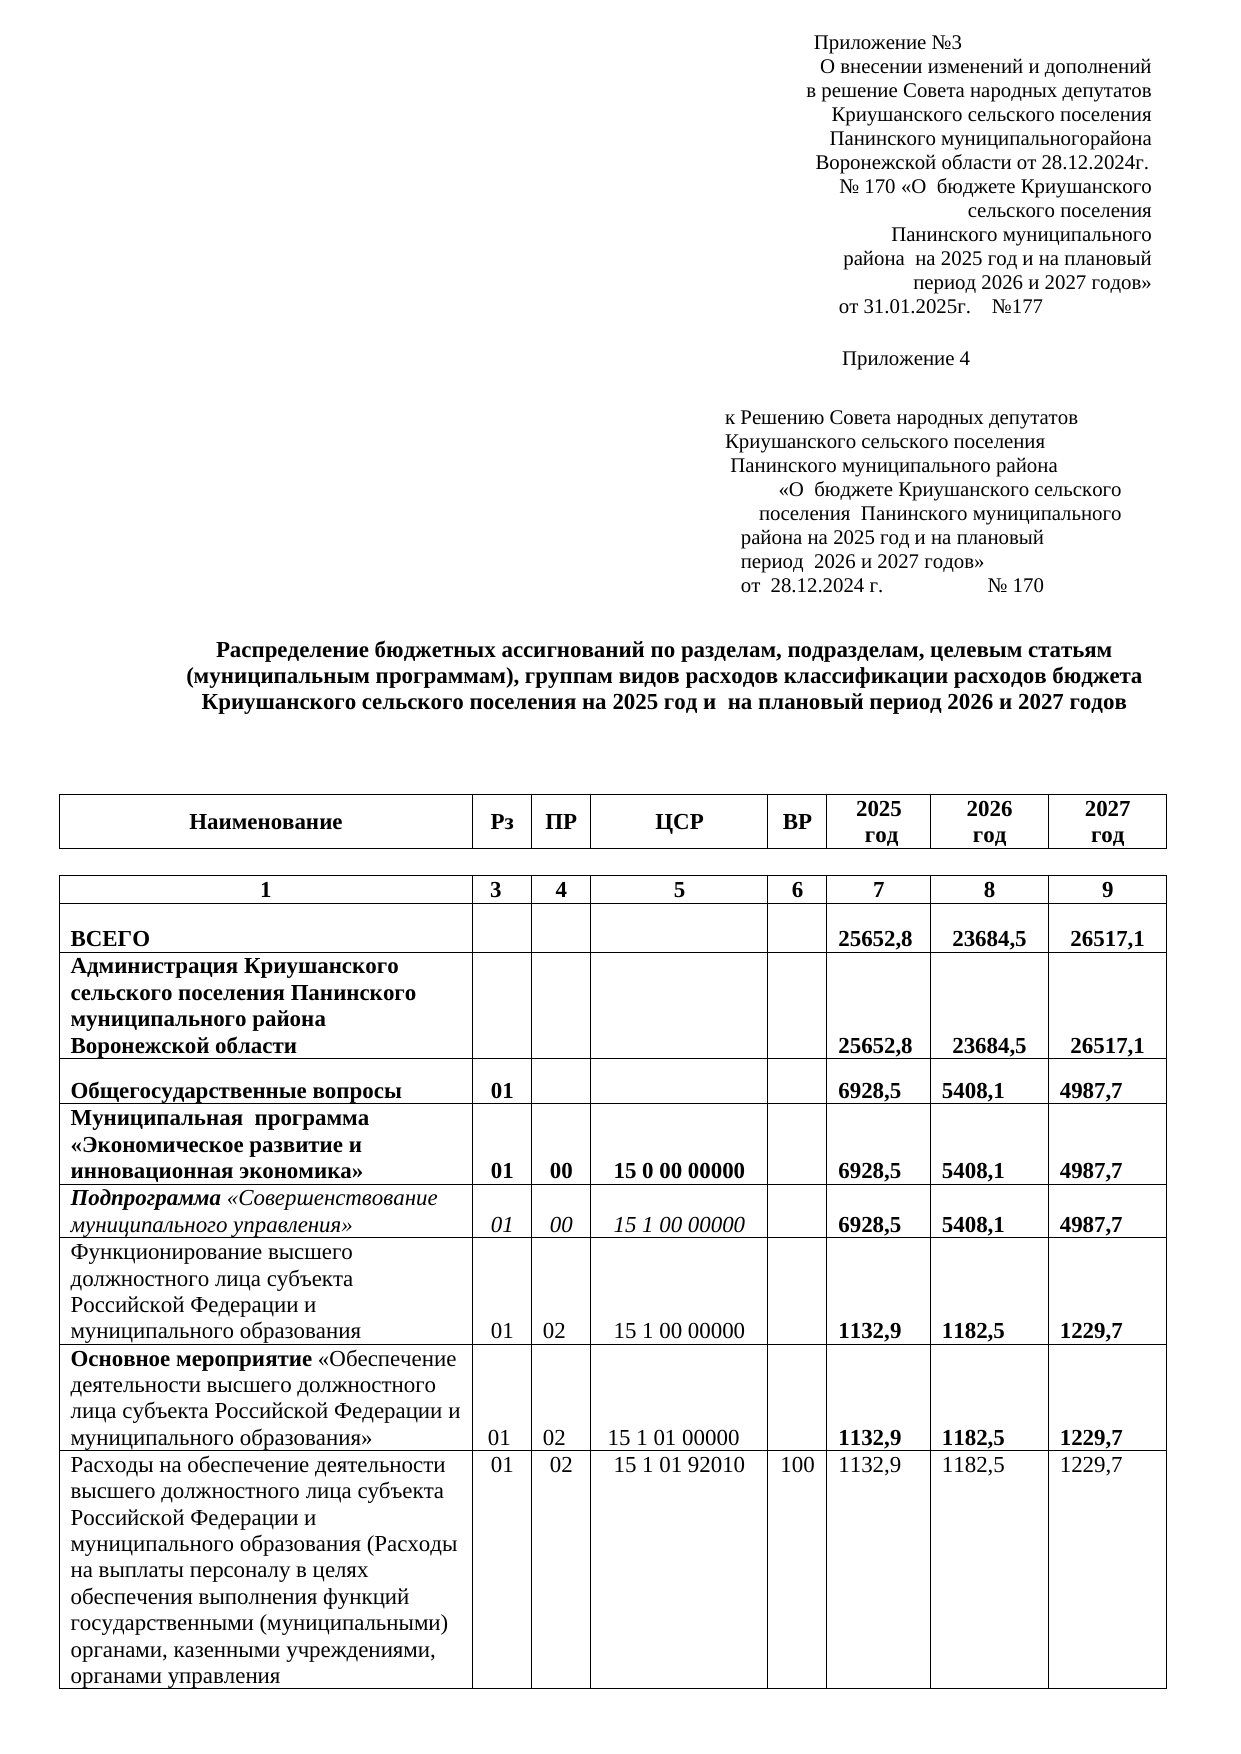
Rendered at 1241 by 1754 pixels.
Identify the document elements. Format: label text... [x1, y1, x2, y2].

table_cell 1132,9 [827, 1345, 930, 1450]
table_cell [591, 953, 767, 1058]
table_cell Подпрограмма «Совершенствование муниципального управления» [60, 1185, 472, 1237]
table_cell [768, 1104, 826, 1183]
table_cell [532, 904, 590, 952]
text Панинского муниципального [177, 222, 1152, 246]
text Воронежской области от 28.12.2024г. [177, 150, 1152, 174]
table_header ЦСР [591, 795, 767, 847]
table_cell 15 1 00 00000 [591, 1185, 767, 1237]
table_cell 1132,9 [827, 1238, 930, 1344]
table_cell 5408,1 [931, 1059, 1048, 1103]
table_header 2025 год [827, 795, 930, 847]
table_header 7 [827, 876, 930, 903]
text района на 2025 год и на плановый [177, 246, 1152, 270]
text Панинского муниципальногорайона [177, 126, 1152, 150]
table_cell [768, 1238, 826, 1344]
table_cell [532, 953, 590, 1058]
table_cell «О бюджете Криушанского сельского поселения Панинского муниципального района на 2025 год и на плановый период 2026 и 2027 годов» от 28.12.2024 г. № 170 [594, 477, 1133, 597]
table_cell 15 1 00 00000 [591, 1238, 767, 1344]
text в решение Совета народных депутатов [177, 78, 1152, 102]
table_cell [473, 904, 531, 952]
table_cell 6928,5 [827, 1059, 930, 1103]
table_cell [591, 1059, 767, 1103]
table_cell 01 [473, 1345, 531, 1450]
text Криушанского сельского поселения [177, 102, 1152, 126]
table_cell Общегосударственные вопросы [60, 1059, 472, 1103]
text от 31.01.2025г. №177 [177, 294, 1152, 318]
table_cell [768, 1185, 826, 1237]
table_cell [768, 1345, 826, 1450]
table_cell 4987,7 [1049, 1104, 1166, 1183]
table_cell 01 [473, 1059, 531, 1103]
table_header 4 [532, 876, 590, 903]
table_cell 00 [532, 1185, 590, 1237]
table_cell Администрация Криушанского сельского поселения Панинского муниципального района Воронежской области [60, 953, 472, 1058]
table_cell [768, 953, 826, 1058]
text О внесении изменений и дополнений [177, 54, 1152, 78]
text № 170 «О бюджете Криушанского сельского поселения [177, 174, 1152, 222]
table_cell 4987,7 [1049, 1059, 1166, 1103]
table_cell Муниципальная программа «Экономическое развитие и инновационная экономика» [60, 1104, 472, 1183]
table_header 2026 год [931, 795, 1048, 847]
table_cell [60, 1451, 472, 1688]
table_cell 6928,5 [827, 1104, 930, 1183]
table_header Рз [473, 795, 531, 847]
table_cell Функционирование высшего должностного лица субъекта Российской Федерации и муниципального образования [60, 1238, 472, 1344]
table_cell [532, 1059, 590, 1103]
table_cell 02 [532, 1345, 590, 1450]
table_cell 1229,7 [1049, 1345, 1166, 1450]
table_cell 4987,7 [1049, 1185, 1166, 1237]
table_header 5 [591, 876, 767, 903]
table_cell [591, 904, 767, 952]
table_cell 01 [473, 1104, 531, 1183]
table_cell 1132,9 [827, 1451, 930, 1688]
table_cell [473, 953, 531, 1058]
table_cell 25652,8 [827, 904, 930, 952]
table_cell 15 1 01 00000 [591, 1345, 767, 1450]
table_cell 6928,5 [827, 1185, 930, 1237]
table_header ВР [768, 795, 826, 847]
table_header 1 [60, 876, 472, 903]
text Приложение №3 [177, 29, 1152, 54]
table_cell 23684,5 [931, 953, 1048, 1058]
table_header 2027 год [1049, 795, 1166, 847]
text Приложение 4 [177, 346, 1152, 370]
table_cell 02 [532, 1451, 590, 1688]
table_cell 01 [473, 1451, 531, 1688]
text Распределение бюджетных ассигнований по разделам, подразделам, целевым статьям (муниципальным программам), группам видов расходов классификации расходов бюджета Криушанского сельского поселения на 2025 год и на плановый период 2026 и 2027 годов [177, 636, 1152, 715]
table_header 3 [473, 876, 531, 903]
table_header Наименование [60, 795, 472, 847]
table_cell 23684,5 [931, 904, 1048, 952]
table_cell 1182,5 [931, 1345, 1048, 1450]
table_cell 1229,7 [1049, 1238, 1166, 1344]
table_header к Решению Совета народных депутатов Криушанского сельского поселения Панинского муниципального района [594, 405, 1133, 477]
table_cell 5408,1 [931, 1104, 1048, 1183]
table_cell 100 [768, 1451, 826, 1688]
table_header ПР [532, 795, 590, 847]
text период 2026 и 2027 годов» [177, 270, 1152, 294]
table_header 9 [1049, 876, 1166, 903]
table_cell [768, 904, 826, 952]
table_header 6 [768, 876, 826, 903]
table_cell [768, 1059, 826, 1103]
table_cell Основное мероприятие «Обеспечение деятельности высшего должностного лица субъекта Российской Федерации и муниципального образования» [60, 1345, 472, 1450]
table_cell 15 1 01 92010 [591, 1451, 767, 1688]
table_cell 25652,8 [827, 953, 930, 1058]
table_cell 01 [473, 1185, 531, 1237]
table_cell 1229,7 [1049, 1451, 1166, 1688]
table_cell 02 [532, 1238, 590, 1344]
table_cell 5408,1 [931, 1185, 1048, 1237]
table_cell 26517,1 [1049, 904, 1166, 952]
table_cell 00 [532, 1104, 590, 1183]
table_cell 15 0 00 00000 [591, 1104, 767, 1183]
table_header 8 [931, 876, 1048, 903]
table_cell ВСЕГО [60, 904, 472, 952]
table_cell 01 [473, 1238, 531, 1344]
table_cell 1182,5 [931, 1238, 1048, 1344]
table_cell 1182,5 [931, 1451, 1048, 1688]
table_cell 26517,1 [1049, 953, 1166, 1058]
